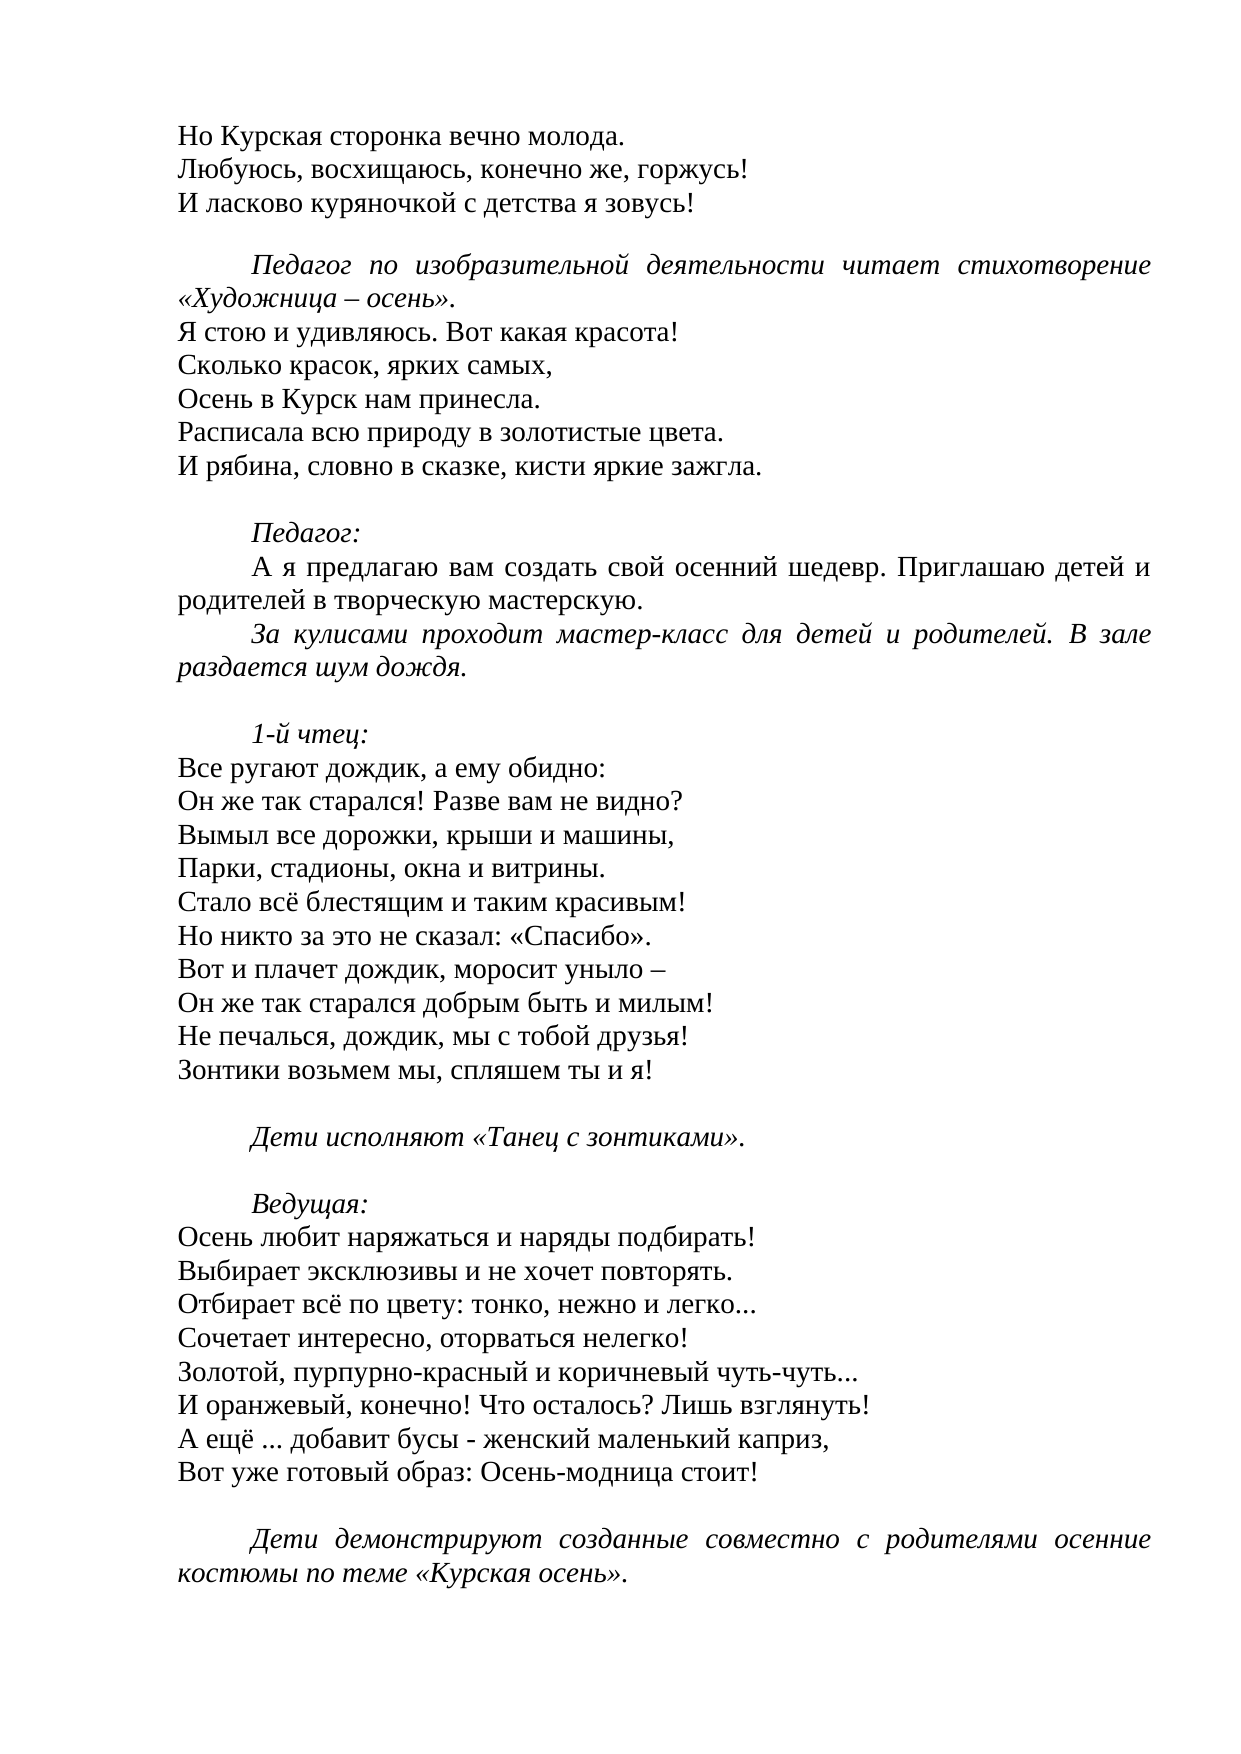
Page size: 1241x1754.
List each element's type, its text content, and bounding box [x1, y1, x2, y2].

text Осень в Курск нам принесла. [177, 381, 1152, 414]
text Но никто за это не сказал: «Спасибо». [177, 918, 1152, 951]
text Я стою и удивляюсь. Вот какая красота! [177, 314, 1152, 347]
text Вот и плачет дождик, моросит уныло – [177, 951, 1152, 985]
text 1-й чтец: [177, 716, 1152, 750]
text Отбирает всё по цвету: тонко, нежно и легко... [177, 1287, 1152, 1320]
text Любуюсь, восхищаюсь, конечно же, горжусь! [177, 152, 1152, 185]
text Вымыл все дорожки, крыши и машины, [177, 817, 1152, 851]
text И оранжевый, конечно! Что осталось? Лишь взглянуть! [177, 1387, 1152, 1421]
text Зонтики возьмем мы, спляшем ты и я! [177, 1052, 1152, 1085]
text Дети исполняют «Танец с зонтиками». [177, 1119, 1152, 1152]
text Сочетает интересно, оторваться нелегко! [177, 1320, 1152, 1354]
text Выбирает эксклюзивы и не хочет повторять. [177, 1253, 1152, 1287]
text И ласково куряночкой с детства я зовусь! [177, 185, 1152, 219]
text Сколько красок, ярких самых, [177, 347, 1152, 381]
text Золотой, пурпурно-красный и коричневый чуть-чуть... [177, 1354, 1152, 1387]
text Все ругают дождик, а ему обидно: [177, 750, 1152, 783]
text А я предлагаю вам создать свой осенний шедевр. Приглашаю детей и родителей в творческую мастерскую. [177, 549, 1152, 616]
text Он же так старался добрым быть и милым! [177, 985, 1152, 1018]
text Педагог по изобразительной деятельности читает стихотворение «Художница – осень». [177, 247, 1152, 314]
text Но Курская сторонка вечно молода. [177, 118, 1152, 152]
text И рябина, словно в сказке, кисти яркие зажгла. [177, 448, 1152, 482]
text Вот уже готовый образ: Осень-модница стоит! [177, 1454, 1152, 1488]
text А ещё ... добавит бусы - женский маленький каприз, [177, 1421, 1152, 1454]
text Расписала всю природу в золотистые цвета. [177, 414, 1152, 448]
text Ведущая: [177, 1186, 1152, 1219]
text Стало всё блестящим и таким красивым! [177, 884, 1152, 918]
text Парки, стадионы, окна и витрины. [177, 851, 1152, 884]
text Не печалься, дождик, мы с тобой друзья! [177, 1018, 1152, 1052]
text Осень любит наряжаться и наряды подбирать! [177, 1219, 1152, 1253]
text Педагог: [177, 515, 1152, 549]
text Он же так старался! Разве вам не видно? [177, 783, 1152, 817]
text Дети демонстрируют созданные совместно с родителями осенние костюмы по теме «Курская осень». [177, 1521, 1152, 1588]
text За кулисами проходит мастер-класс для детей и родителей. В зале раздается шум дождя. [177, 616, 1152, 683]
